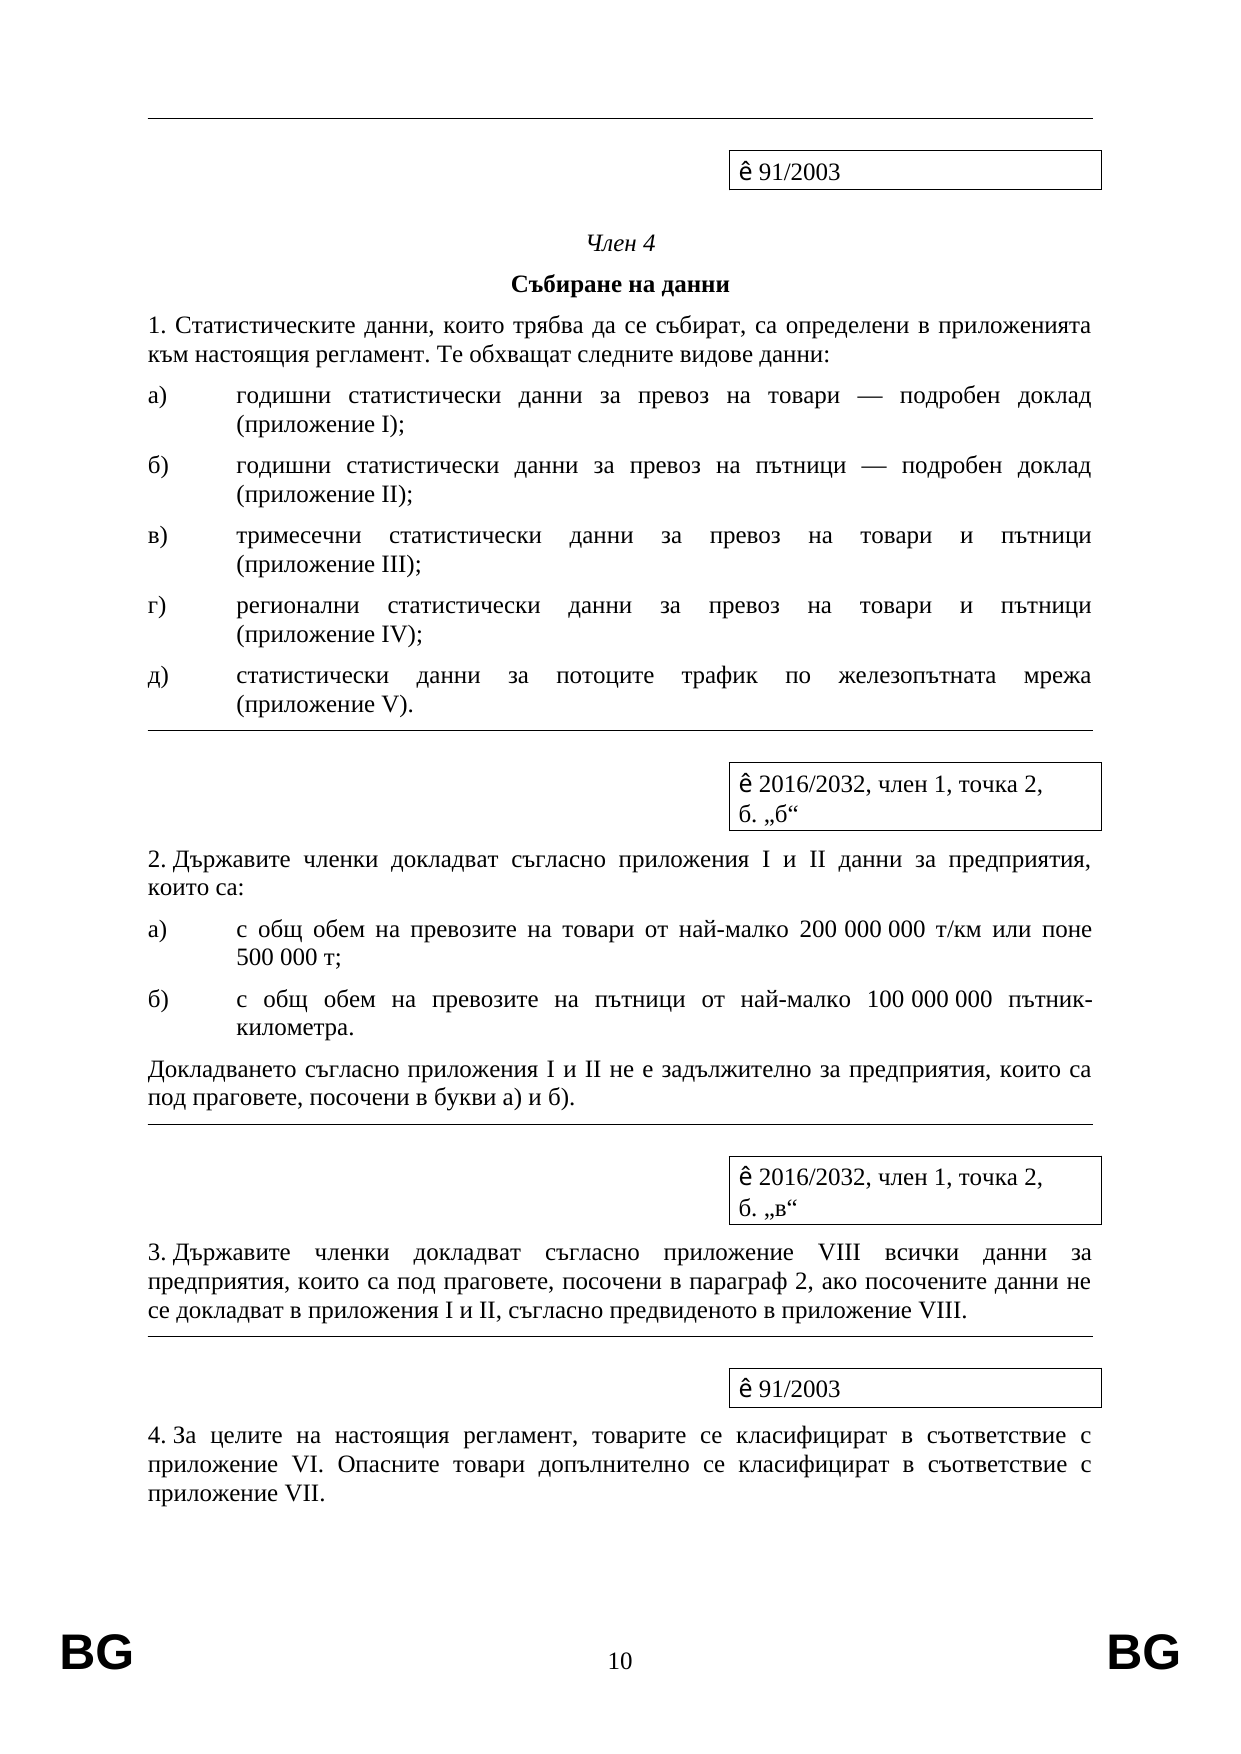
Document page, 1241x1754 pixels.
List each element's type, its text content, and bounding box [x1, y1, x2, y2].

text ê 2016/2032, член 1, точка 2, б. „б“ [730, 763, 1101, 830]
text г) регионални статистически данни за превоз на товари и пътници (приложение IV); [148, 590, 1093, 648]
text 4. За целите на настоящия регламент, товарите се класифицират в съответствие с приложение VI. Опасните товари допълнително се класифицират в съответствие с приложение VII. [148, 1421, 1093, 1507]
text а) годишни статистически данни за превоз на товари — подробен доклад (приложение I); [148, 380, 1093, 438]
text Събиране на данни [148, 269, 1093, 298]
text 3. Държавите членки докладват съгласно приложение VIII всички данни за предприятия, които са под праговете, посочени в параграф 2, ако посочените данни не се докладват в приложения I и II, съгласно предвиденото в приложение VIII. [148, 1237, 1093, 1323]
text д) статистически данни за потоците трафик по железопътната мрежа (приложение V). [148, 660, 1093, 718]
text б) годишни статистически данни за превоз на пътници — подробен доклад (приложение II); [148, 450, 1093, 508]
text ê 91/2003 [730, 1369, 1101, 1407]
text ê 2016/2032, член 1, точка 2, б. „в“ [730, 1157, 1101, 1224]
text 1. Статистическите данни, които трябва да се събират, са определени в приложенията към настоящия регламент. Те обхващат следните видове данни: [148, 310, 1093, 368]
text б) с общ обем на превозите на пътници от най-малко 100 000 000 пътник-километра. [148, 984, 1093, 1041]
text ê 91/2003 [730, 151, 1101, 189]
text в) тримесечни статистически данни за превоз на товари и пътници (приложение III); [148, 520, 1093, 578]
text Член 4 [148, 228, 1093, 257]
text Докладването съгласно приложения I и II не е задължително за предприятия, които са под праговете, посочени в букви а) и б). [148, 1054, 1093, 1111]
text a) с общ обем на превозите на товари от най-малко 200 000 000 т/км или поне 500 000 т; [148, 914, 1093, 971]
text 2. Държавите членки докладват съгласно приложения I и II данни за предприятия, които са: [148, 844, 1093, 901]
